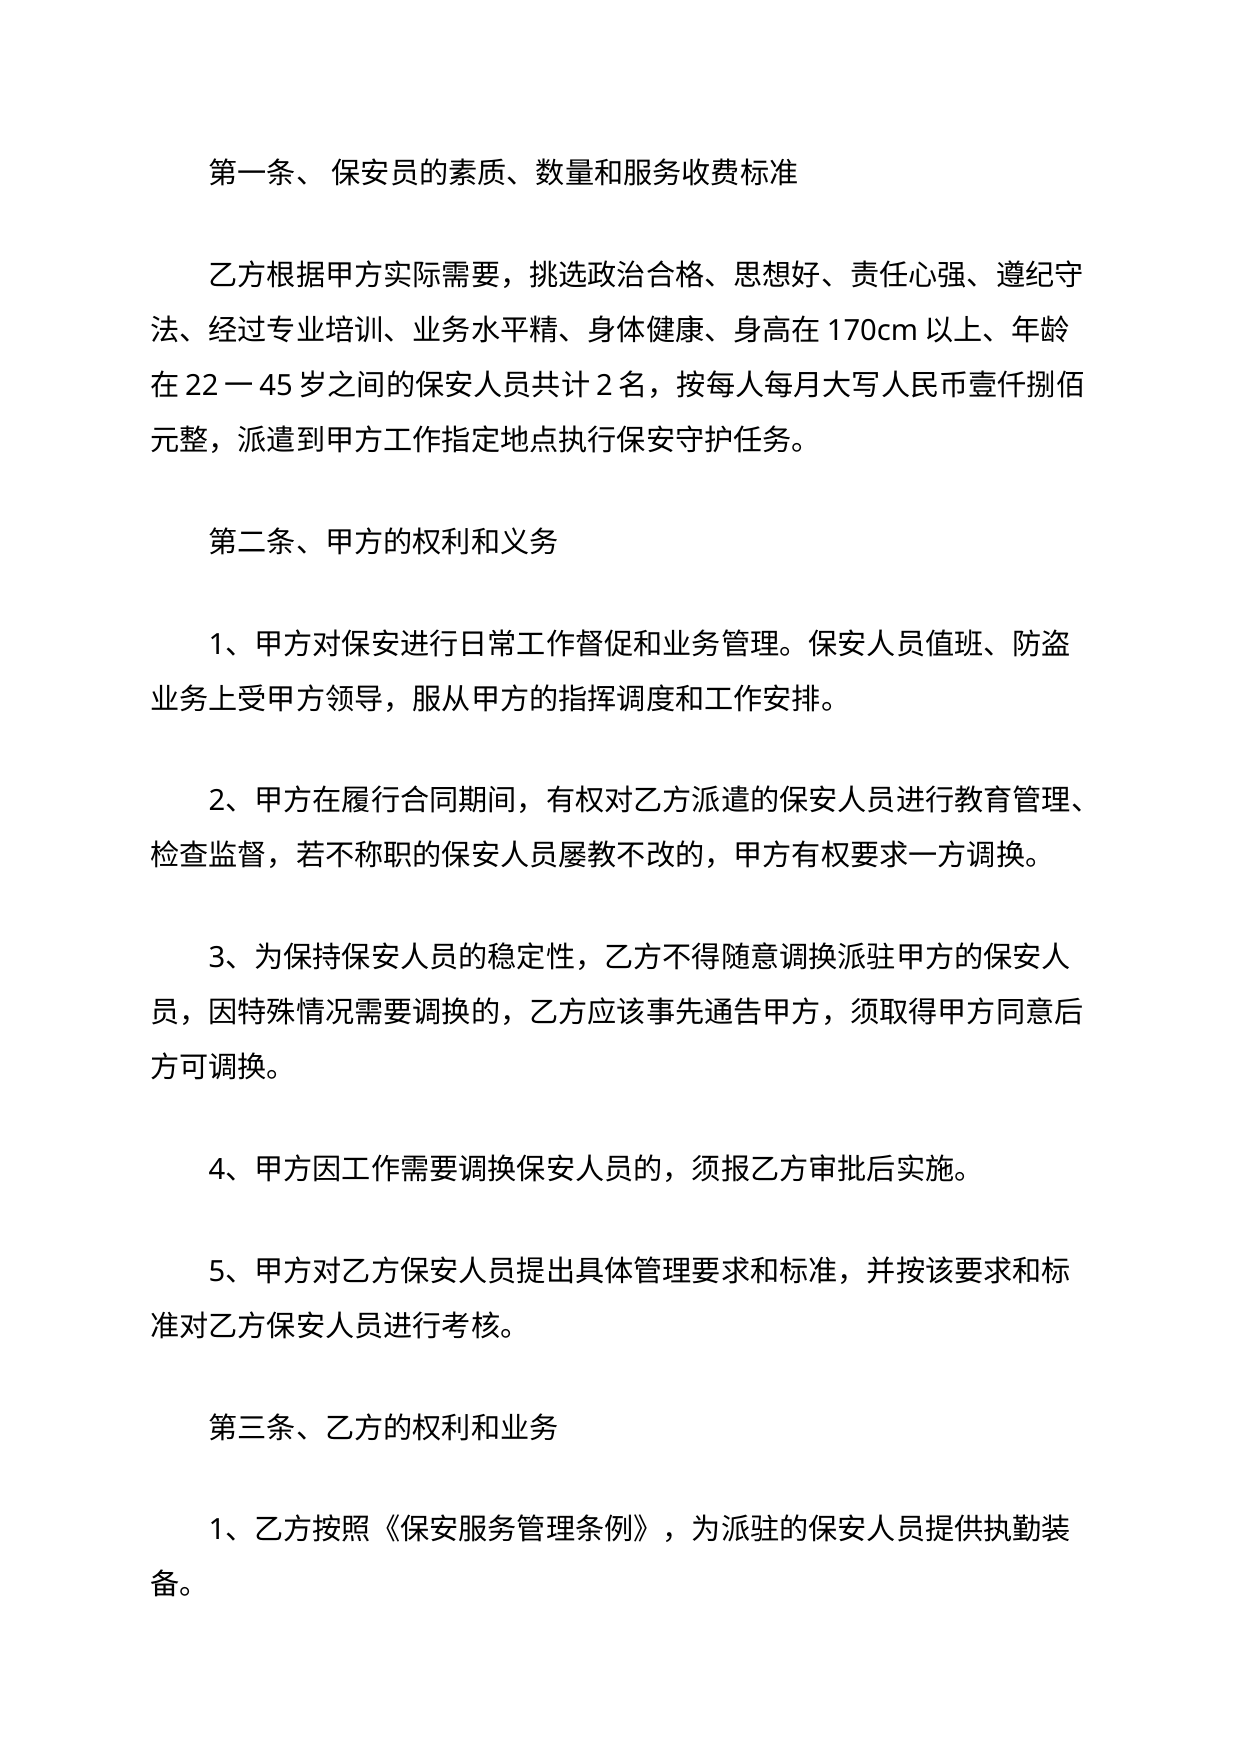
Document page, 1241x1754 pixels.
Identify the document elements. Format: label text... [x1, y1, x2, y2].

text 乙方根据甲方实际需要，挑选政治合格、思想好、责任心强、遵纪守法、经过专业培训、业务水平精、身体健康、身高在170cm以上、年龄在22一45岁之间的保安人员共计2名，按每人每月大写人民币壹仟捌佰元整，派遣到甲方工作指定地点执行保安守护任务。 [150, 252, 1090, 459]
text 1、乙方按照《保安服务管理条例》，为派驻的保安人员提供执勤装备。 [150, 1506, 1090, 1603]
text 第三条、乙方的权利和业务 [150, 1404, 1090, 1446]
text 3、为保持保安人员的稳定性，乙方不得随意调换派驻甲方的保安人员，因特殊情况需要调换的，乙方应该事先通告甲方，须取得甲方同意后方可调换。 [150, 934, 1090, 1086]
text 第一条、 保安员的素质、数量和服务收费标准 [150, 150, 1090, 192]
text 第二条、甲方的权利和义务 [150, 518, 1090, 561]
text 5、甲方对乙方保安人员提出具体管理要求和标准，并按该要求和标准对乙方保安人员进行考核。 [150, 1247, 1090, 1345]
text 2、甲方在履行合同期间，有权对乙方派遣的保安人员进行教育管理、检查监督，若不称职的保安人员屡教不改的，甲方有权要求一方调换。 [150, 777, 1090, 874]
text 1、甲方对保安进行日常工作督促和业务管理。保安人员值班、防盗业务上受甲方领导，服从甲方的指挥调度和工作安排。 [150, 620, 1090, 717]
text 4、甲方因工作需要调换保安人员的，须报乙方审批后实施。 [150, 1145, 1090, 1188]
